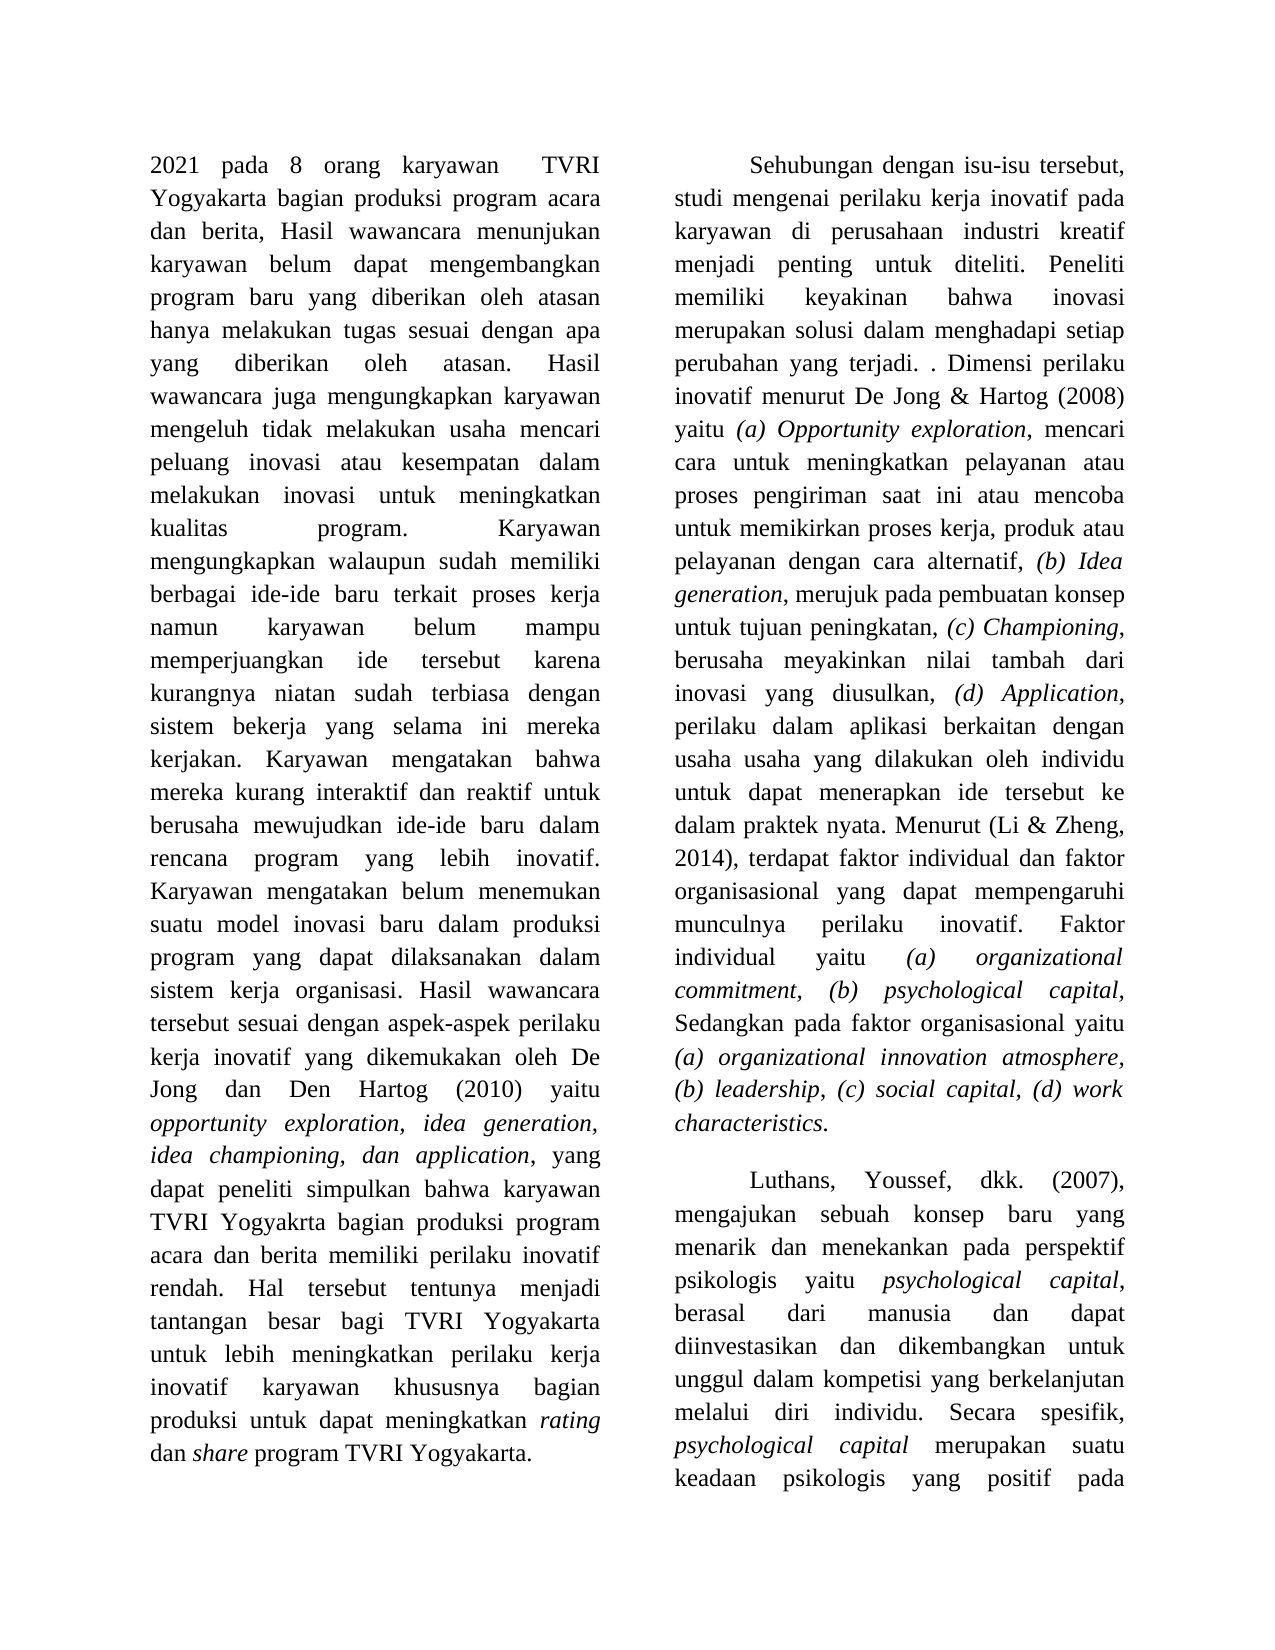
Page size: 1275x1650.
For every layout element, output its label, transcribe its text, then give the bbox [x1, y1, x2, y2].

text Sehubungan dengan isu-isu tersebut, studi mengenai perilaku kerja inovatif pada karyawan di perusahaan industri kreatif menjadi penting untuk diteliti. Peneliti memiliki keyakinan bahwa inovasi merupakan solusi dalam menghadapi setiap perubahan yang terjadi. . Dimensi perilaku inovatif menurut De Jong & Hartog (2008) yaitu (a) Opportunity exploration, mencari cara untuk meningkatkan pelayanan atau proses pengiriman saat ini atau mencoba untuk memikirkan proses kerja, produk atau pelayanan dengan cara alternatif, (b) Idea generation, merujuk pada pembuatan konsep untuk tujuan peningkatan, (c) Championing, berusaha meyakinkan nilai tambah dari inovasi yang diusulkan, (d) Application, perilaku dalam aplikasi berkaitan dengan usaha usaha yang dilakukan oleh individu untuk dapat menerapkan ide tersebut ke dalam praktek nyata. Menurut (Li & Zheng, 2014), terdapat faktor individual dan faktor organisasional yang dapat mempengaruhi munculnya perilaku inovatif. Faktor individual yaitu (a) organizational commitment, (b) psychological capital, Sedangkan pada faktor organisasional yaitu (a) organizational innovation atmosphere, (b) leadership, (c) social capital, (d) work characteristics. [674, 150, 1125, 1136]
